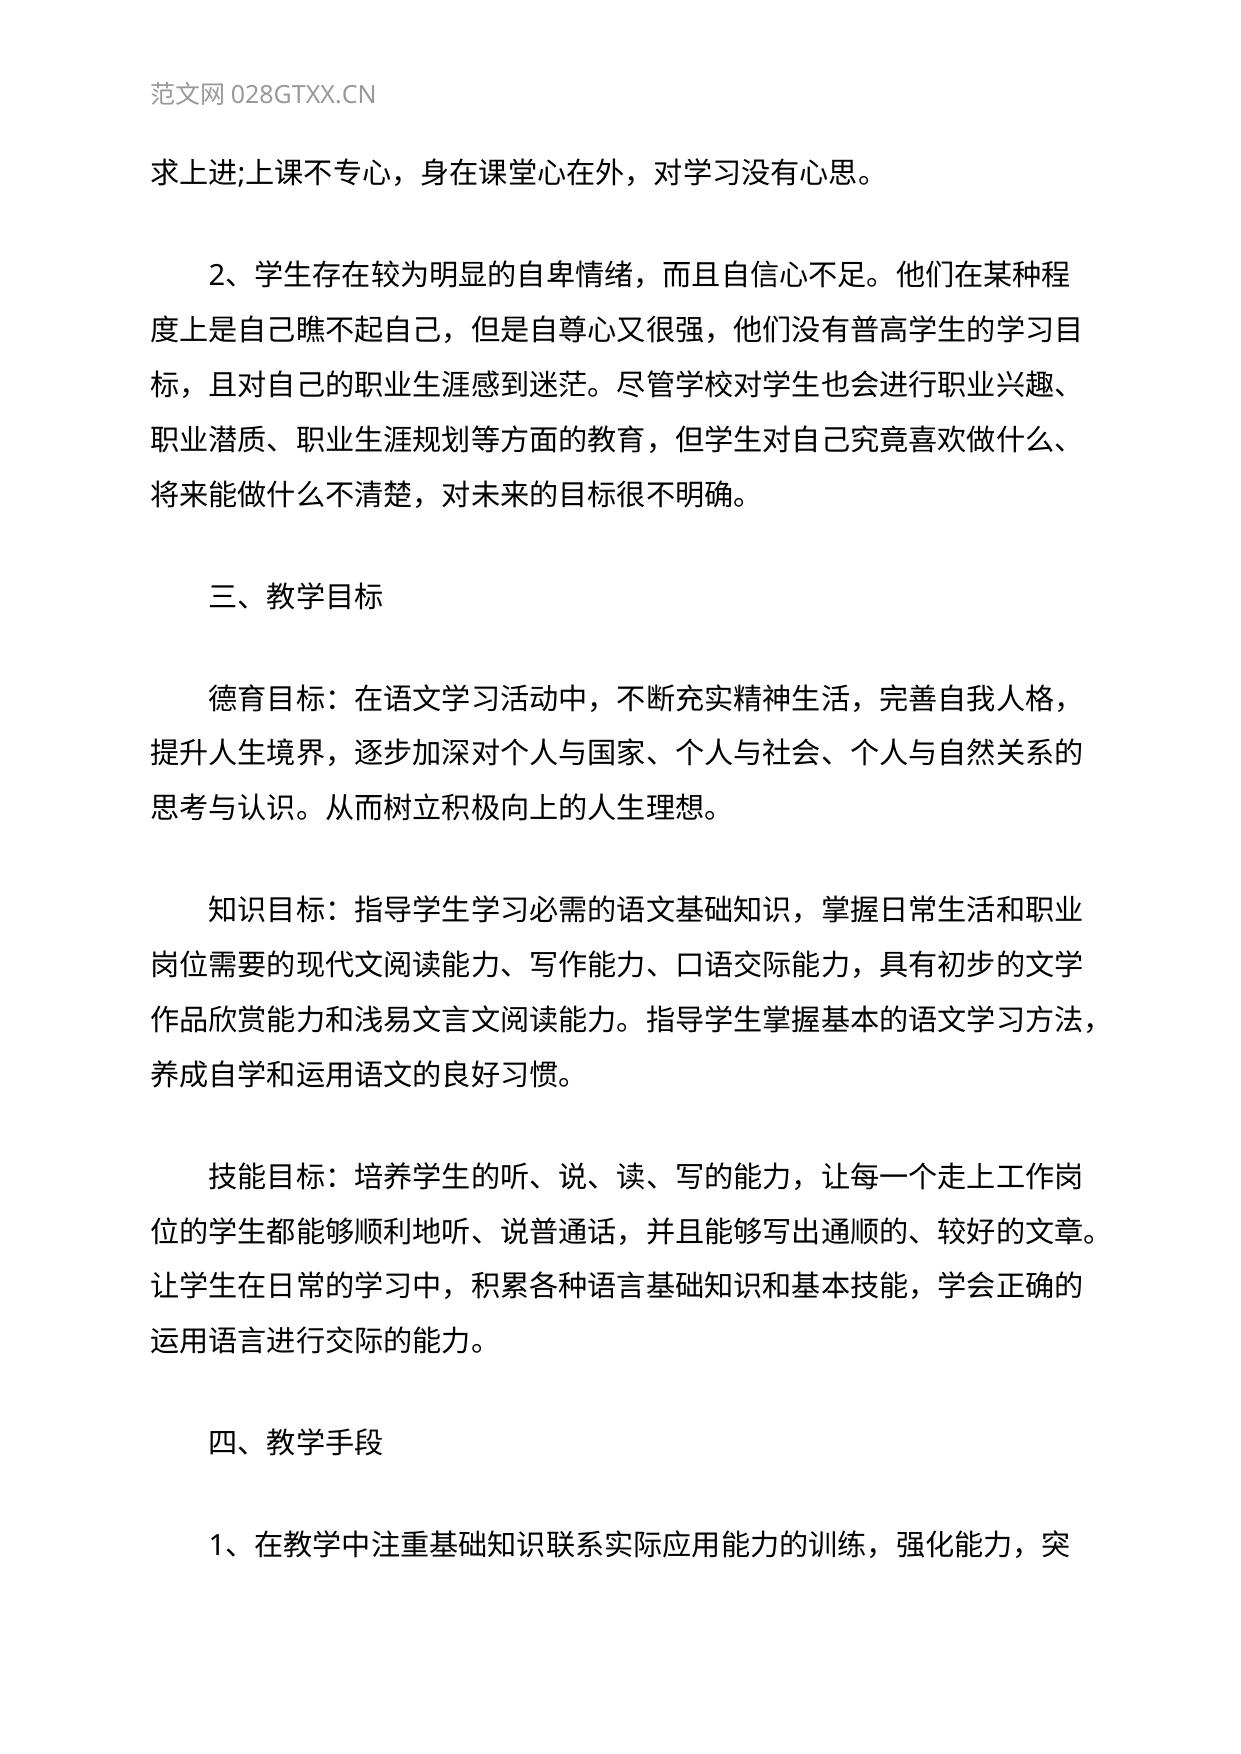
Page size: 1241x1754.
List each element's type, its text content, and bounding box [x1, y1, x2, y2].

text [150, 150, 1090, 192]
text 德育目标：在语文学习活动中，不断充实精神生活，完善自我人格，提升人生境界，逐步加深对个人与国家、个人与社会、个人与自然关系的思考与认识。从而树立积极向上的人生理想。 [150, 675, 1090, 827]
text 技能目标：培养学生的听、说、读、写的能力，让每一个走上工作岗位的学生都能够顺利地听、说普通话，并且能够写出通顺的、较好的文章。让学生在日常的学习中，积累各种语言基础知识和基本技能，学会正确的运用语言进行交际的能力。 [150, 1153, 1090, 1360]
text 四、教学手段 [150, 1420, 1090, 1462]
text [150, 1521, 1090, 1564]
text 2、学生存在较为明显的自卑情绪，而且自信心不足。他们在某种程度上是自己瞧不起自己，但是自尊心又很强，他们没有普高学生的学习目标，且对自己的职业生涯感到迷茫。尽管学校对学生也会进行职业兴趣、职业潜质、职业生涯规划等方面的教育，但学生对自己究竟喜欢做什么、将来能做什么不清楚，对未来的目标很不明确。 [150, 252, 1090, 514]
text 三、教学目标 [150, 573, 1090, 616]
text 知识目标：指导学生学习必需的语文基础知识，掌握日常生活和职业岗位需要的现代文阅读能力、写作能力、口语交际能力，具有初步的文学作品欣赏能力和浅易文言文阅读能力。指导学生掌握基本的语文学习方法，养成自学和运用语文的良好习惯。 [150, 887, 1090, 1094]
